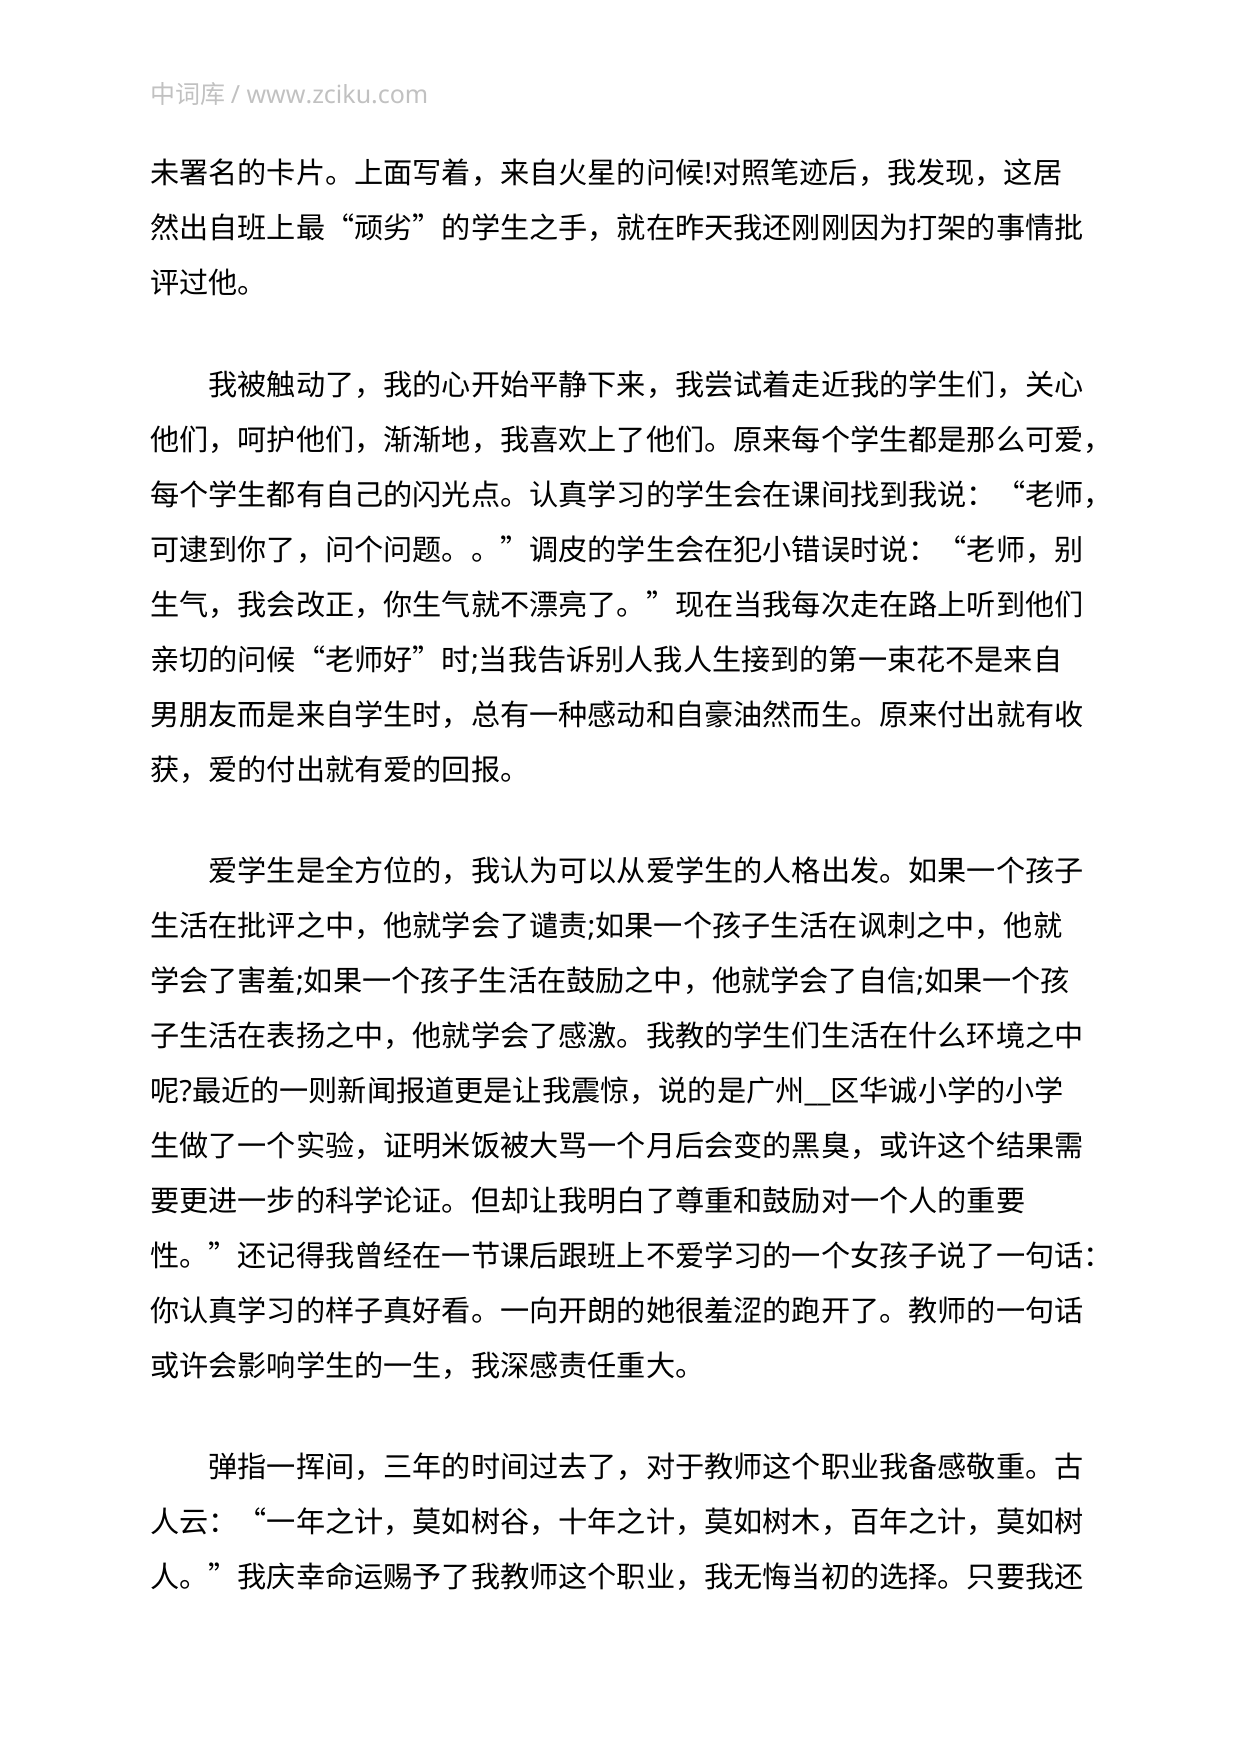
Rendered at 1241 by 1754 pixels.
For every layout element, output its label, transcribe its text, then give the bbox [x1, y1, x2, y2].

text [150, 150, 1090, 302]
text 爱学生是全方位的，我认为可以从爱学生的人格出发。如果一个孩子生活在批评之中，他就学会了谴责;如果一个孩子生活在讽刺之中，他就学会了害羞;如果一个孩子生活在鼓励之中，他就学会了自信;如果一个孩子生活在表扬之中，他就学会了感激。我教的学生们生活在什么环境之中呢?最近的一则新闻报道更是让我震惊，说的是广州__区华诚小学的小学生做了一个实验，证明米饭被大骂一个月后会变的黑臭，或许这个结果需要更进一步的科学论证。但却让我明白了尊重和鼓励对一个人的重要性。”还记得我曾经在一节课后跟班上不爱学习的一个女孩子说了一句话：你认真学习的样子真好看。一向开朗的她很羞涩的跑开了。教师的一句话或许会影响学生的一生，我深感责任重大。 [150, 848, 1090, 1384]
text 我被触动了，我的心开始平静下来，我尝试着走近我的学生们，关心他们，呵护他们，渐渐地，我喜欢上了他们。原来每个学生都是那么可爱，每个学生都有自己的闪光点。认真学习的学生会在课间找到我说：“老师，可逮到你了，问个问题。。”调皮的学生会在犯小错误时说：“老师，别生气，我会改正，你生气就不漂亮了。”现在当我每次走在路上听到他们亲切的问候“老师好”时;当我告诉别人我人生接到的第一束花不是来自男朋友而是来自学生时，总有一种感动和自豪油然而生。原来付出就有收获，爱的付出就有爱的回报。 [150, 362, 1090, 788]
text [150, 1444, 1090, 1596]
